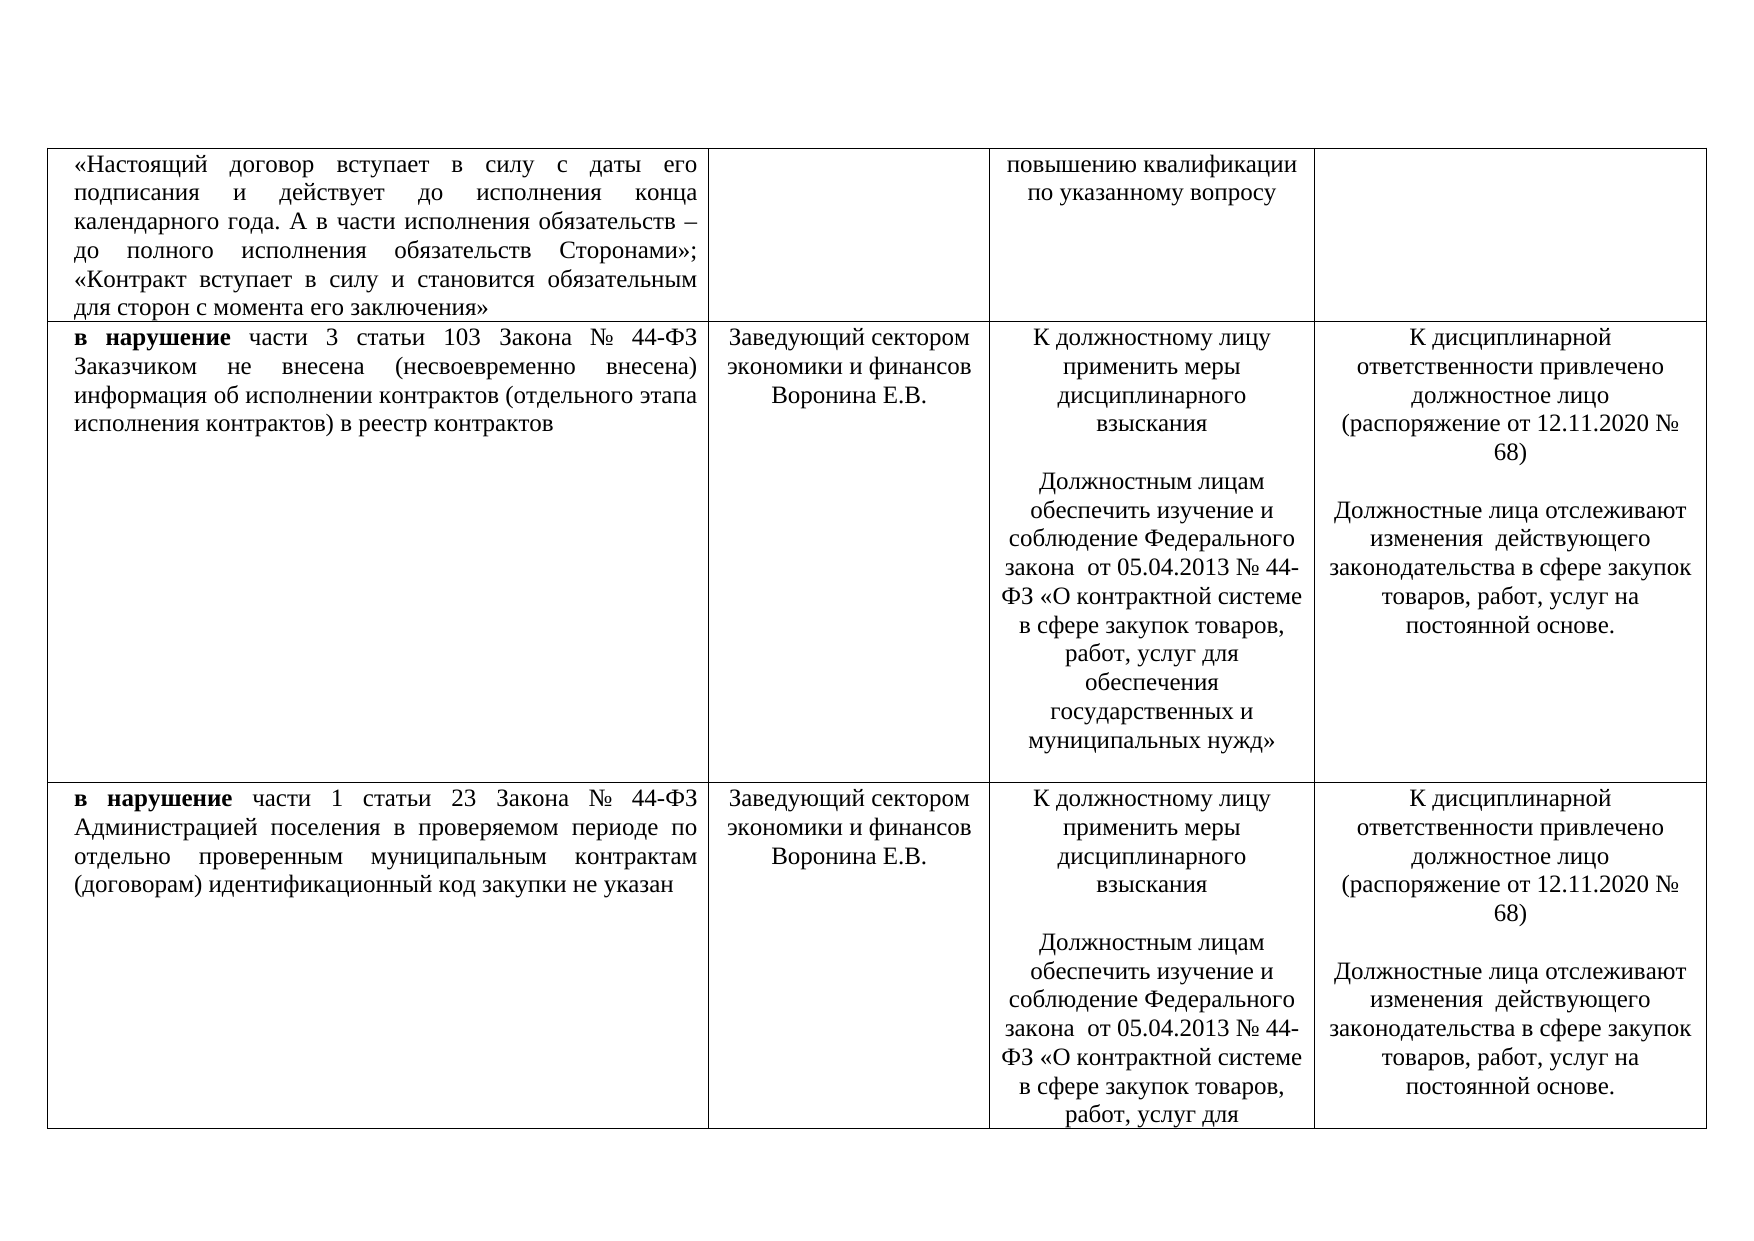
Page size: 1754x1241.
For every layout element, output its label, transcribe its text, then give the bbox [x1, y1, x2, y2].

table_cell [709, 783, 989, 1128]
table_cell Заведующий сектором экономики и финансов Воронина Е.В. [709, 322, 989, 782]
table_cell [48, 783, 708, 1128]
table_cell в нарушение части 3 статьи 103 Закона № 44-ФЗ Заказчиком не внесена (несвоевременно внесена) информация об исполнении контрактов (отдельного этапа исполнения контрактов) в реестр контрактов [48, 322, 708, 782]
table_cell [709, 149, 989, 321]
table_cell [1315, 783, 1706, 1128]
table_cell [1315, 149, 1706, 321]
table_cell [990, 783, 1314, 1128]
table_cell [990, 149, 1314, 321]
